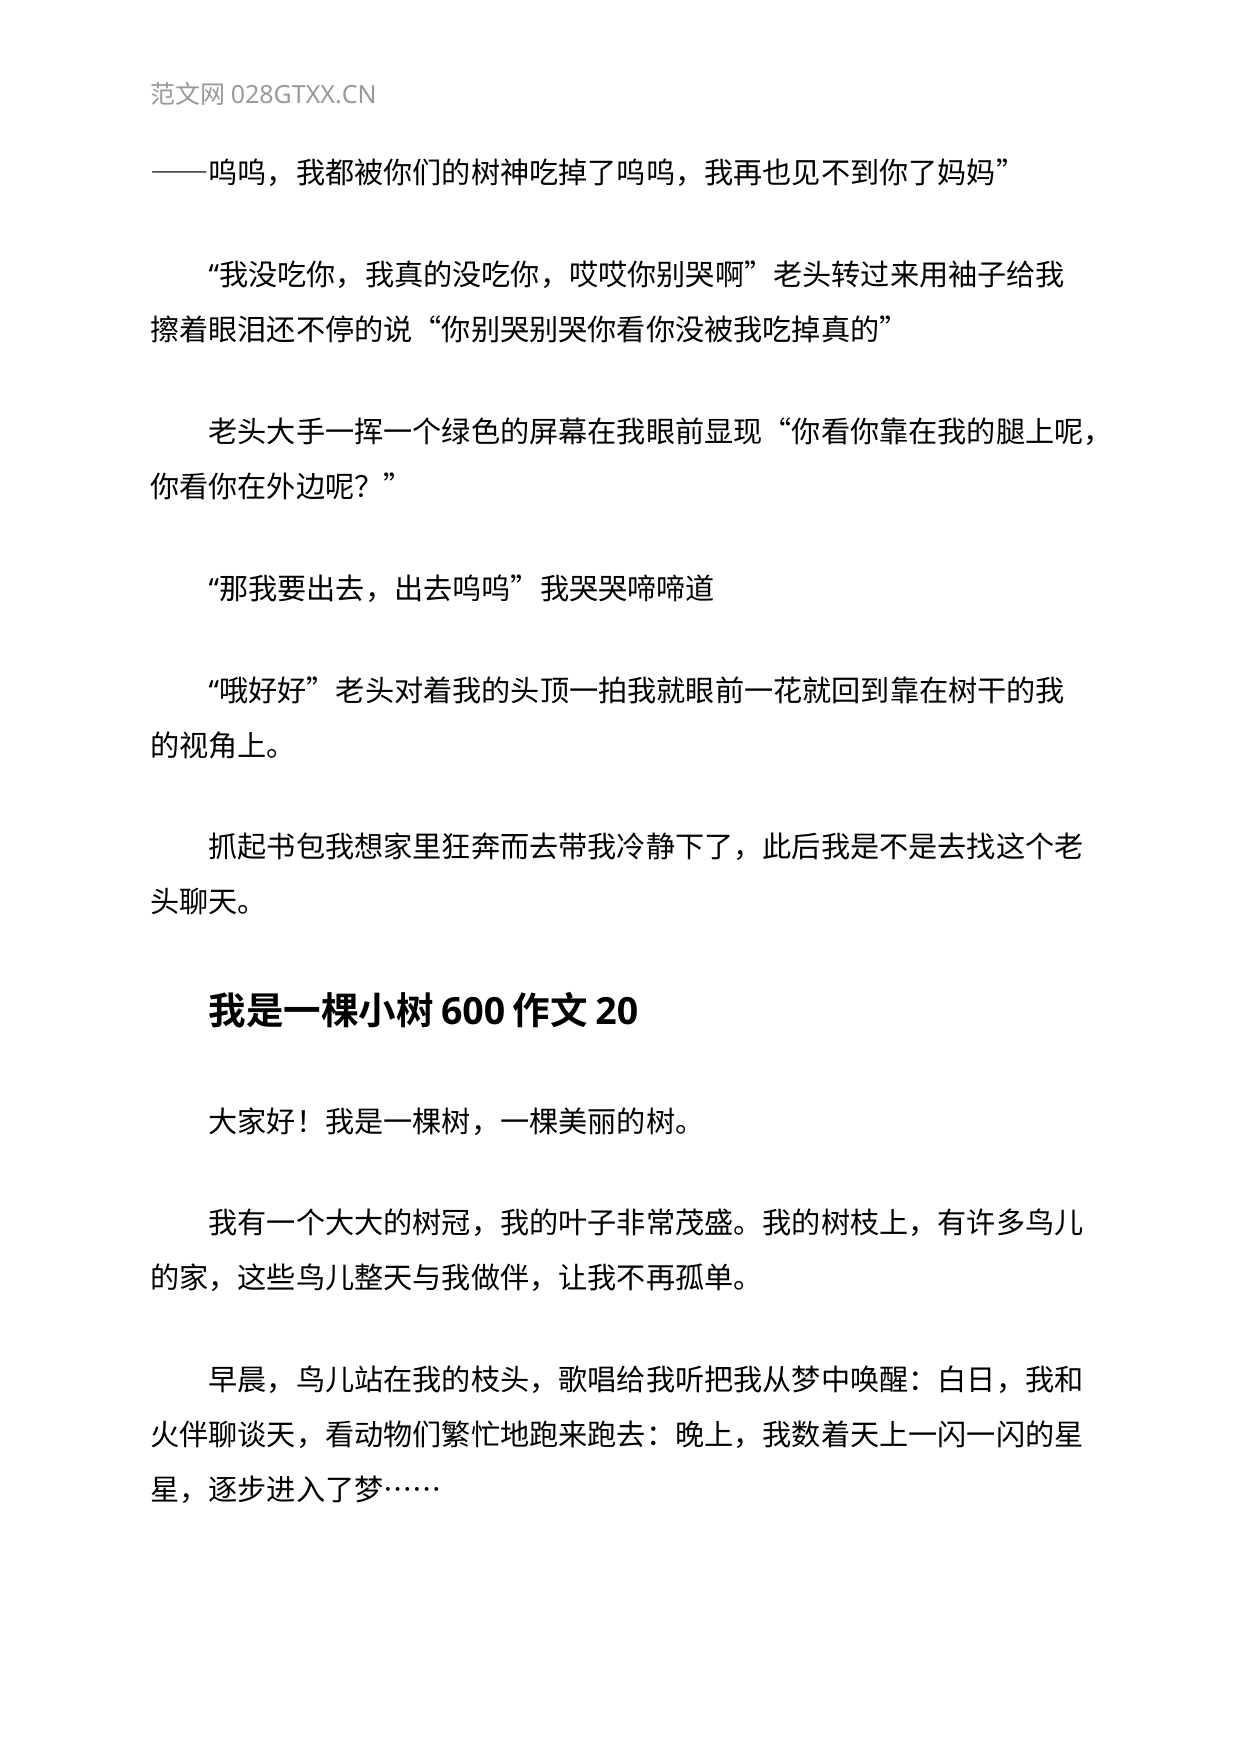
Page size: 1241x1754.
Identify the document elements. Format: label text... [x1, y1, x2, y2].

text 我是一棵小树600作文20 [150, 981, 1090, 1035]
text 我有一个大大的树冠，我的叶子非常茂盛。我的树枝上，有许多鸟儿的家，这些鸟儿整天与我做伴，让我不再孤单。 [150, 1200, 1090, 1297]
text 老头大手一挥一个绿色的屏幕在我眼前显现“你看你靠在我的腿上呢，你看你在外边呢？” [150, 408, 1090, 506]
text 早晨，鸟儿站在我的枝头，歌唱给我听把我从梦中唤醒：白日，我和火伴聊谈天，看动物们繁忙地跑来跑去：晚上，我数着天上一闪一闪的星星，逐步进入了梦…… [150, 1357, 1090, 1509]
text 大家好！我是一棵树，一棵美丽的树。 [150, 1098, 1090, 1141]
text “那我要出去，出去呜呜”我哭哭啼啼道 [150, 565, 1090, 608]
text “我没吃你，我真的没吃你，哎哎你别哭啊”老头转过来用袖子给我擦着眼泪还不停的说“你别哭别哭你看你没被我吃掉真的” [150, 252, 1090, 349]
text “哦好好”老头对着我的头顶一拍我就眼前一花就回到靠在树干的我的视角上。 [150, 667, 1090, 764]
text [150, 150, 1090, 192]
text 抓起书包我想家里狂奔而去带我冷静下了，此后我是不是去找这个老头聊天。 [150, 824, 1090, 921]
